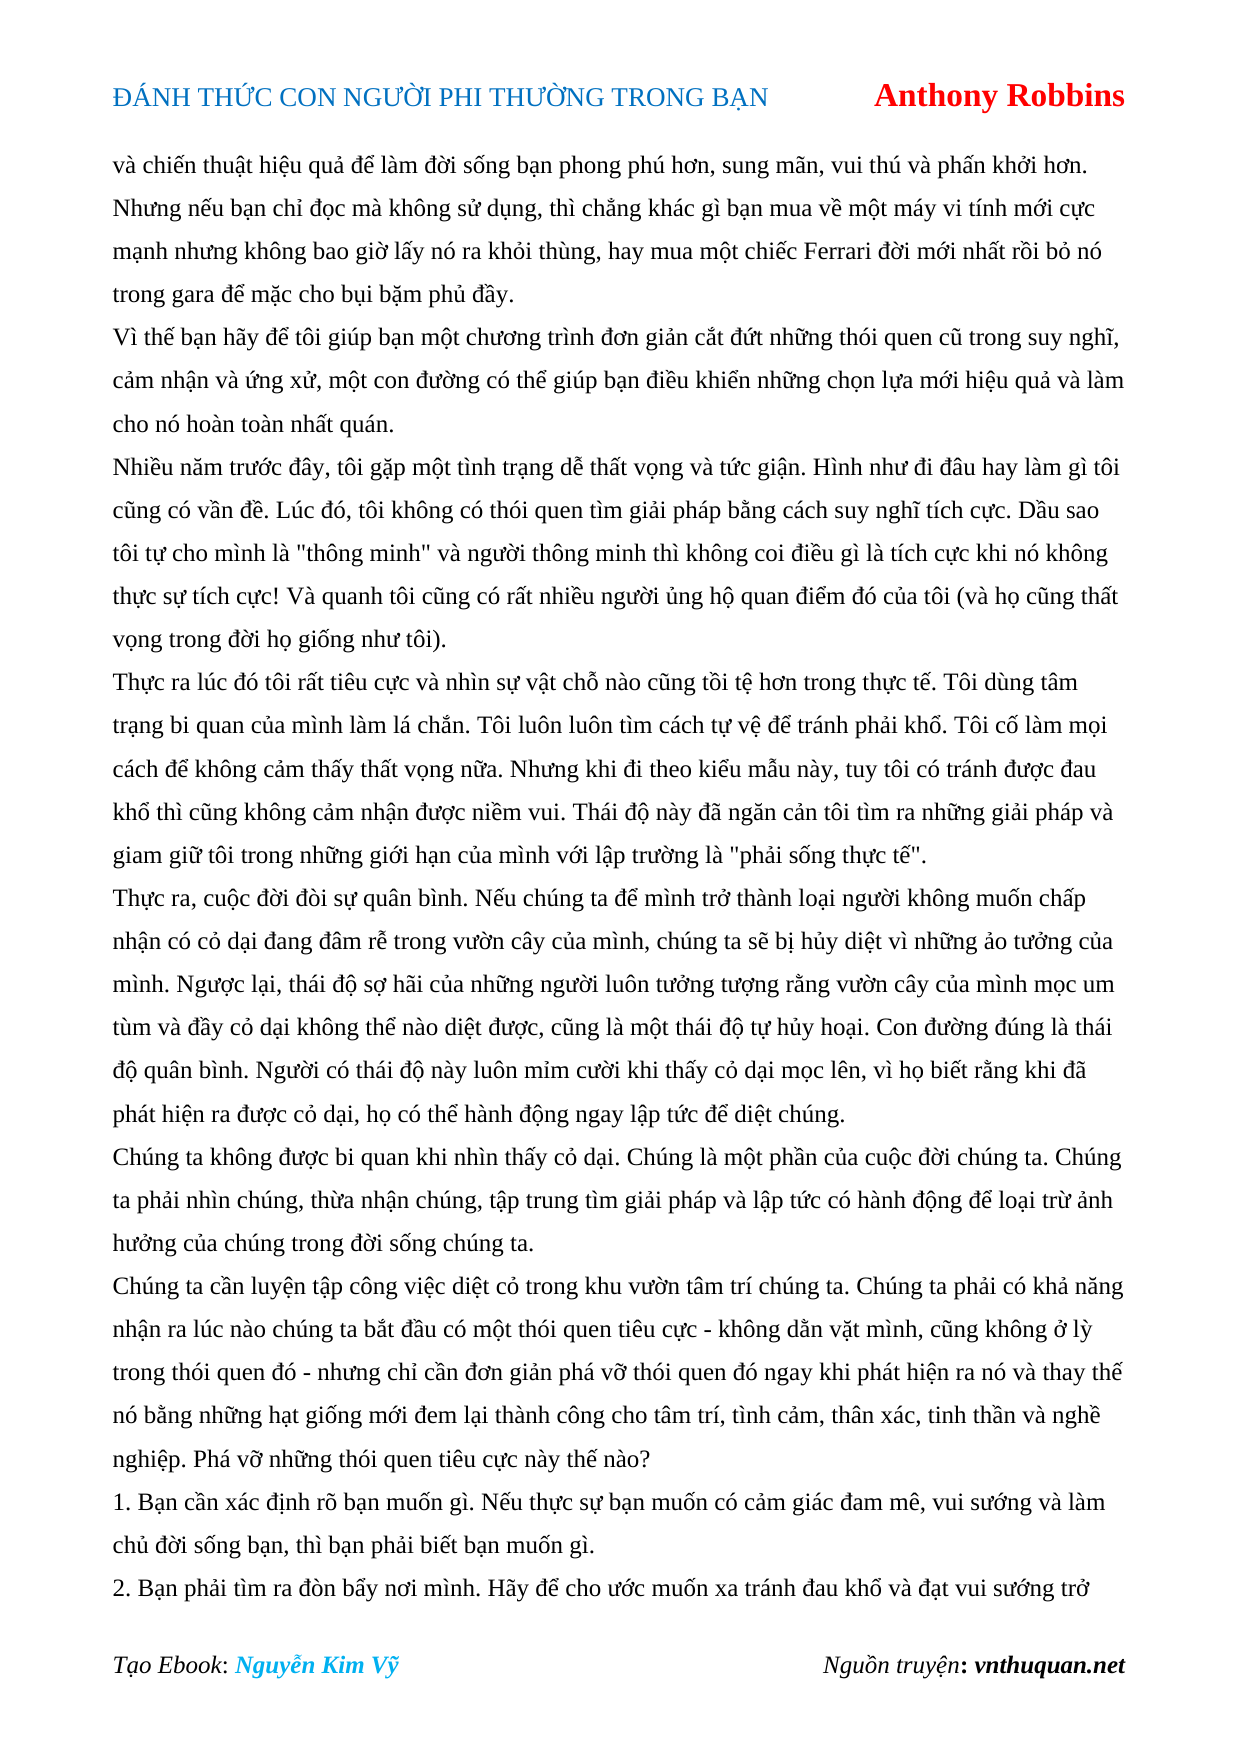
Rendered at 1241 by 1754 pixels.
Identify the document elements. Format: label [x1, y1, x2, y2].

text [112, 150, 1128, 1602]
